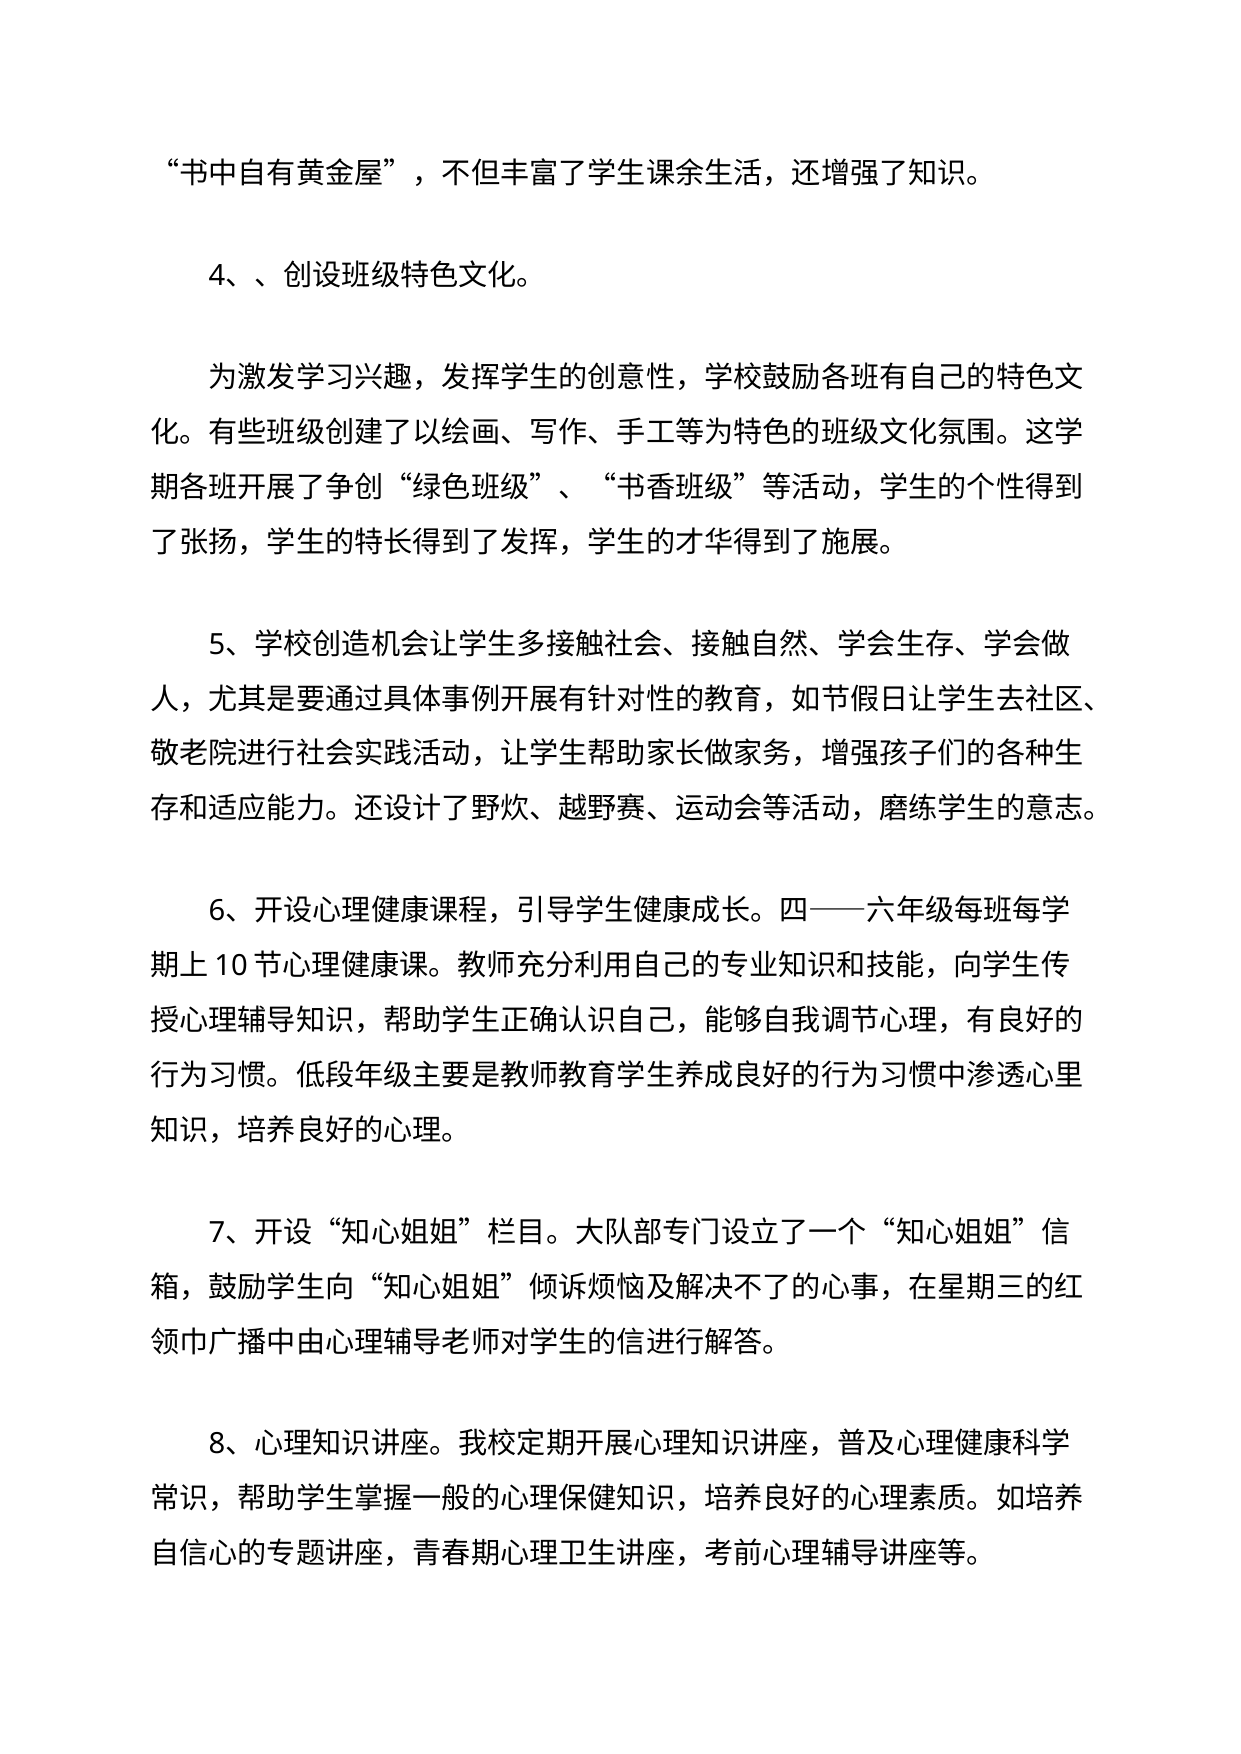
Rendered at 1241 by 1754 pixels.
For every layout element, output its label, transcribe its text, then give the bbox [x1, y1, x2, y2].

text 4、、创设班级特色文化。 [150, 252, 1090, 294]
text 5、学校创造机会让学生多接触社会、接触自然、学会生存、学会做人，尤其是要通过具体事例开展有针对性的教育，如节假日让学生去社区、敬老院进行社会实践活动，让学生帮助家长做家务，增强孩子们的各种生存和适应能力。还设计了野炊、越野赛、运动会等活动，磨练学生的意志。 [150, 620, 1090, 827]
text 为激发学习兴趣，发挥学生的创意性，学校鼓励各班有自己的特色文化。有些班级创建了以绘画、写作、手工等为特色的班级文化氛围。这学期各班开展了争创“绿色班级”、“书香班级”等活动，学生的个性得到了张扬，学生的特长得到了发挥，学生的才华得到了施展。 [150, 354, 1090, 561]
text 7、开设“知心姐姐”栏目。大队部专门设立了一个“知心姐姐”信箱，鼓励学生向“知心姐姐”倾诉烦恼及解决不了的心事，在星期三的红领巾广播中由心理辅导老师对学生的信进行解答。 [150, 1208, 1090, 1361]
text 8、心理知识讲座。我校定期开展心理知识讲座，普及心理健康科学常识，帮助学生掌握一般的心理保健知识，培养良好的心理素质。如培养自信心的专题讲座，青春期心理卫生讲座，考前心理辅导讲座等。 [150, 1420, 1090, 1572]
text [150, 150, 1090, 192]
text 6、开设心理健康课程，引导学生健康成长。四——六年级每班每学期上10节心理健康课。教师充分利用自己的专业知识和技能，向学生传授心理辅导知识，帮助学生正确认识自己，能够自我调节心理，有良好的行为习惯。低段年级主要是教师教育学生养成良好的行为习惯中渗透心里知识，培养良好的心理。 [150, 887, 1090, 1149]
